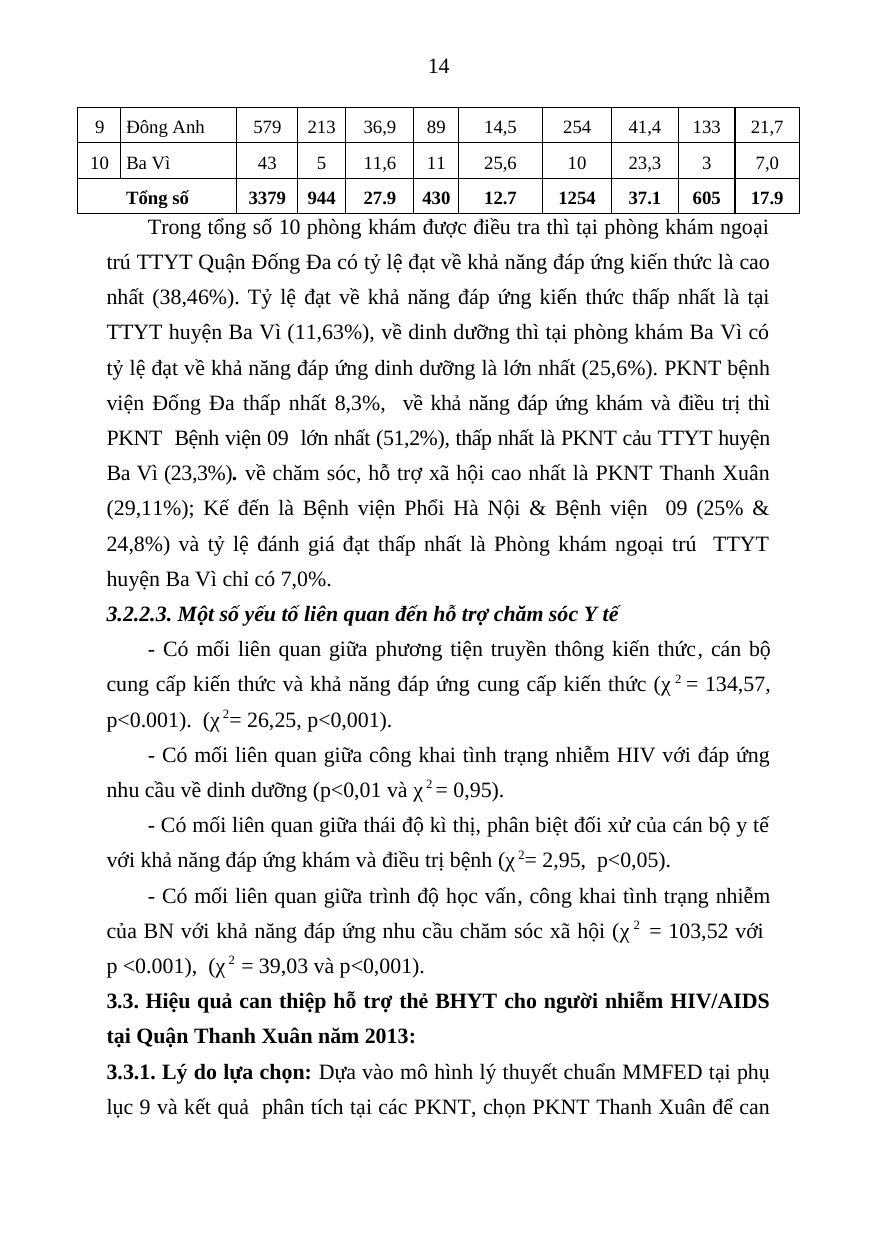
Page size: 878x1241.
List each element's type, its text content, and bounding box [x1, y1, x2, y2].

table_cell 579 [237, 108, 297, 142]
table_cell 7,0 [736, 143, 799, 177]
table_cell 11,6 [346, 143, 413, 177]
table_cell 10 [543, 143, 611, 177]
table_cell 5 [298, 143, 345, 177]
table_cell Ba Vì [121, 143, 236, 177]
table_cell 213 [298, 108, 345, 142]
table_cell 89 [414, 108, 458, 142]
table_cell 17.9 [736, 179, 799, 213]
table_cell 43 [237, 143, 297, 177]
table_cell 14,5 [459, 108, 542, 142]
table_cell 3379 [237, 179, 297, 213]
table_cell 9 [78, 108, 120, 142]
text - Có mối liên quan giữa trình độ học vấn, công khai tình trạng nhiễm của BN với khả năng đáp ứng nhu cầu chăm sóc xã hội (χ 2 = 103,52 với p <0.001), (χ 2 = 39,03 và p<0,001). [106, 883, 771, 978]
table_cell 37.1 [612, 179, 678, 213]
table_cell Tổng số [78, 179, 236, 213]
text Trong tổng số 10 phòng khám được điều tra thì tại phòng khám ngoại trú TTYT Quận Đống Đa có tỷ lệ đạt về khả năng đáp ứng kiến thức là cao nhất (38,46%). Tỷ lệ đạt về khả năng đáp ứng kiến thức thấp nhất là tại TTYT huyện Ba Vì (11,63%), về dinh dưỡng thì tại phòng khám Ba Vì có tỷ lệ đạt về khả năng đáp ứng dinh dưỡng là lớn nhất (25,6%). PKNT bệnh viện Đống Đa thấp nhất 8,3%, về khả năng đáp ứng khám và điều trị thì PKNT Bệnh viện 09 lớn nhất (51,2%), thấp nhất là PKNT cảu TTYT huyện Ba Vì (23,3%). về chăm sóc, hỗ trợ xã hội cao nhất là PKNT Thanh Xuân (29,11%); Kế đến là Bệnh viện Phổi Hà Nội & Bệnh viện 09 (25% & 24,8%) và tỷ lệ đánh giá đạt thấp nhất là Phòng khám ngoại trú TTYT huyện Ba Vì chỉ có 7,0%. [106, 214, 771, 591]
text - Có mối liên quan giữa công khai tình trạng nhiễm HIV với đáp ứng nhu cầu về dinh dưỡng (p<0,01 và χ 2 = 0,95). [106, 742, 771, 802]
table_cell 605 [679, 179, 734, 213]
table_cell 11 [414, 143, 458, 177]
text 3.3. Hiệu quả can thiệp hỗ trợ thẻ BHYT cho người nhiễm HIV/AIDS tại Quận Thanh Xuân năm 2013: [106, 988, 771, 1049]
table_cell 1254 [543, 179, 611, 213]
table_cell 27.9 [346, 179, 413, 213]
table_cell 254 [543, 108, 611, 142]
table_cell 944 [298, 179, 345, 213]
table_cell 23,3 [612, 143, 678, 177]
table_cell 21,7 [736, 108, 799, 142]
table_cell 133 [679, 108, 734, 142]
table_cell 10 [78, 143, 120, 177]
table_cell 12.7 [459, 179, 542, 213]
table_cell 36,9 [346, 108, 413, 142]
table_cell 430 [414, 179, 458, 213]
text - Có mối liên quan giữa phương tiện truyền thông kiến thức, cán bộ cung cấp kiến thức và khả năng đáp ứng cung cấp kiến thức (χ 2 = 134,57, p<0.001). (χ 2= 26,25, p<0,001). [106, 636, 771, 732]
table_cell 3 [679, 143, 734, 177]
text - Có mối liên quan giữa thái độ kì thị, phân biệt đối xử của cán bộ y tế với khả năng đáp ứng khám và điều trị bệnh (χ 2= 2,95, p<0,05). [106, 812, 771, 873]
table_cell 25,6 [459, 143, 542, 177]
table_cell 41,4 [612, 108, 678, 142]
text 3.2.2.3. Một số yếu tố liên quan đến hỗ trợ chăm sóc Y tế [106, 601, 771, 626]
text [106, 1059, 771, 1119]
table_cell Đông Anh [121, 108, 236, 142]
